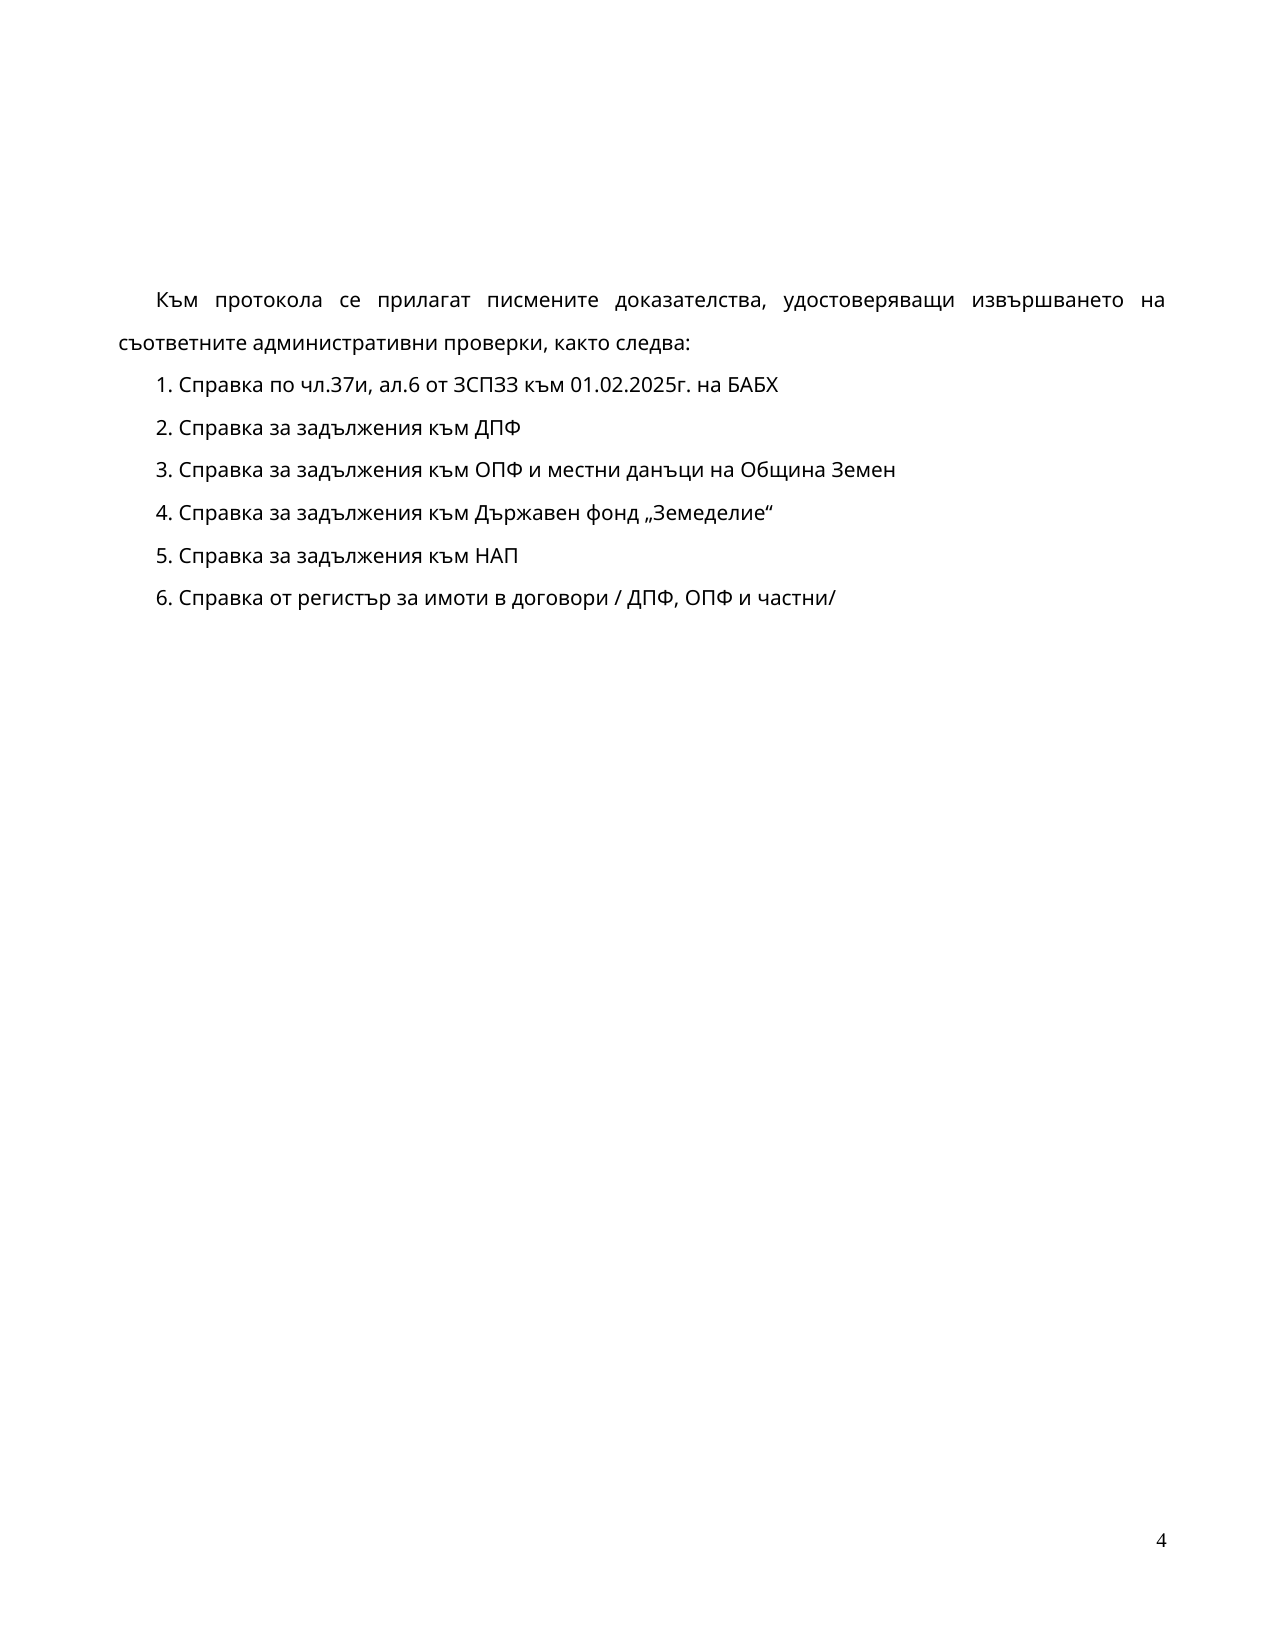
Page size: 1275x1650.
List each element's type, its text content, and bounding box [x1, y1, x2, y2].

text 3. Справка за задължения към ОПФ и местни данъци на Община Земен [118, 456, 1166, 484]
text 1. Справка по чл.37и, ал.6 от ЗСПЗЗ към 01.02.2025г. на БАБХ [118, 370, 1166, 399]
text 6. Справка от регистър за имоти в договори / ДПФ, ОПФ и частни/ [118, 583, 1166, 612]
text Към протокола се прилагат писмените доказателства, удостоверяващи извършването на съответните административни проверки, както следва: [118, 285, 1166, 356]
text 5. Справка за задължения към НАП [118, 541, 1166, 569]
text 2. Справка за задължения към ДПФ [118, 413, 1166, 441]
text 4. Справка за задължения към Държавен фонд „Земеделие“ [118, 498, 1166, 527]
